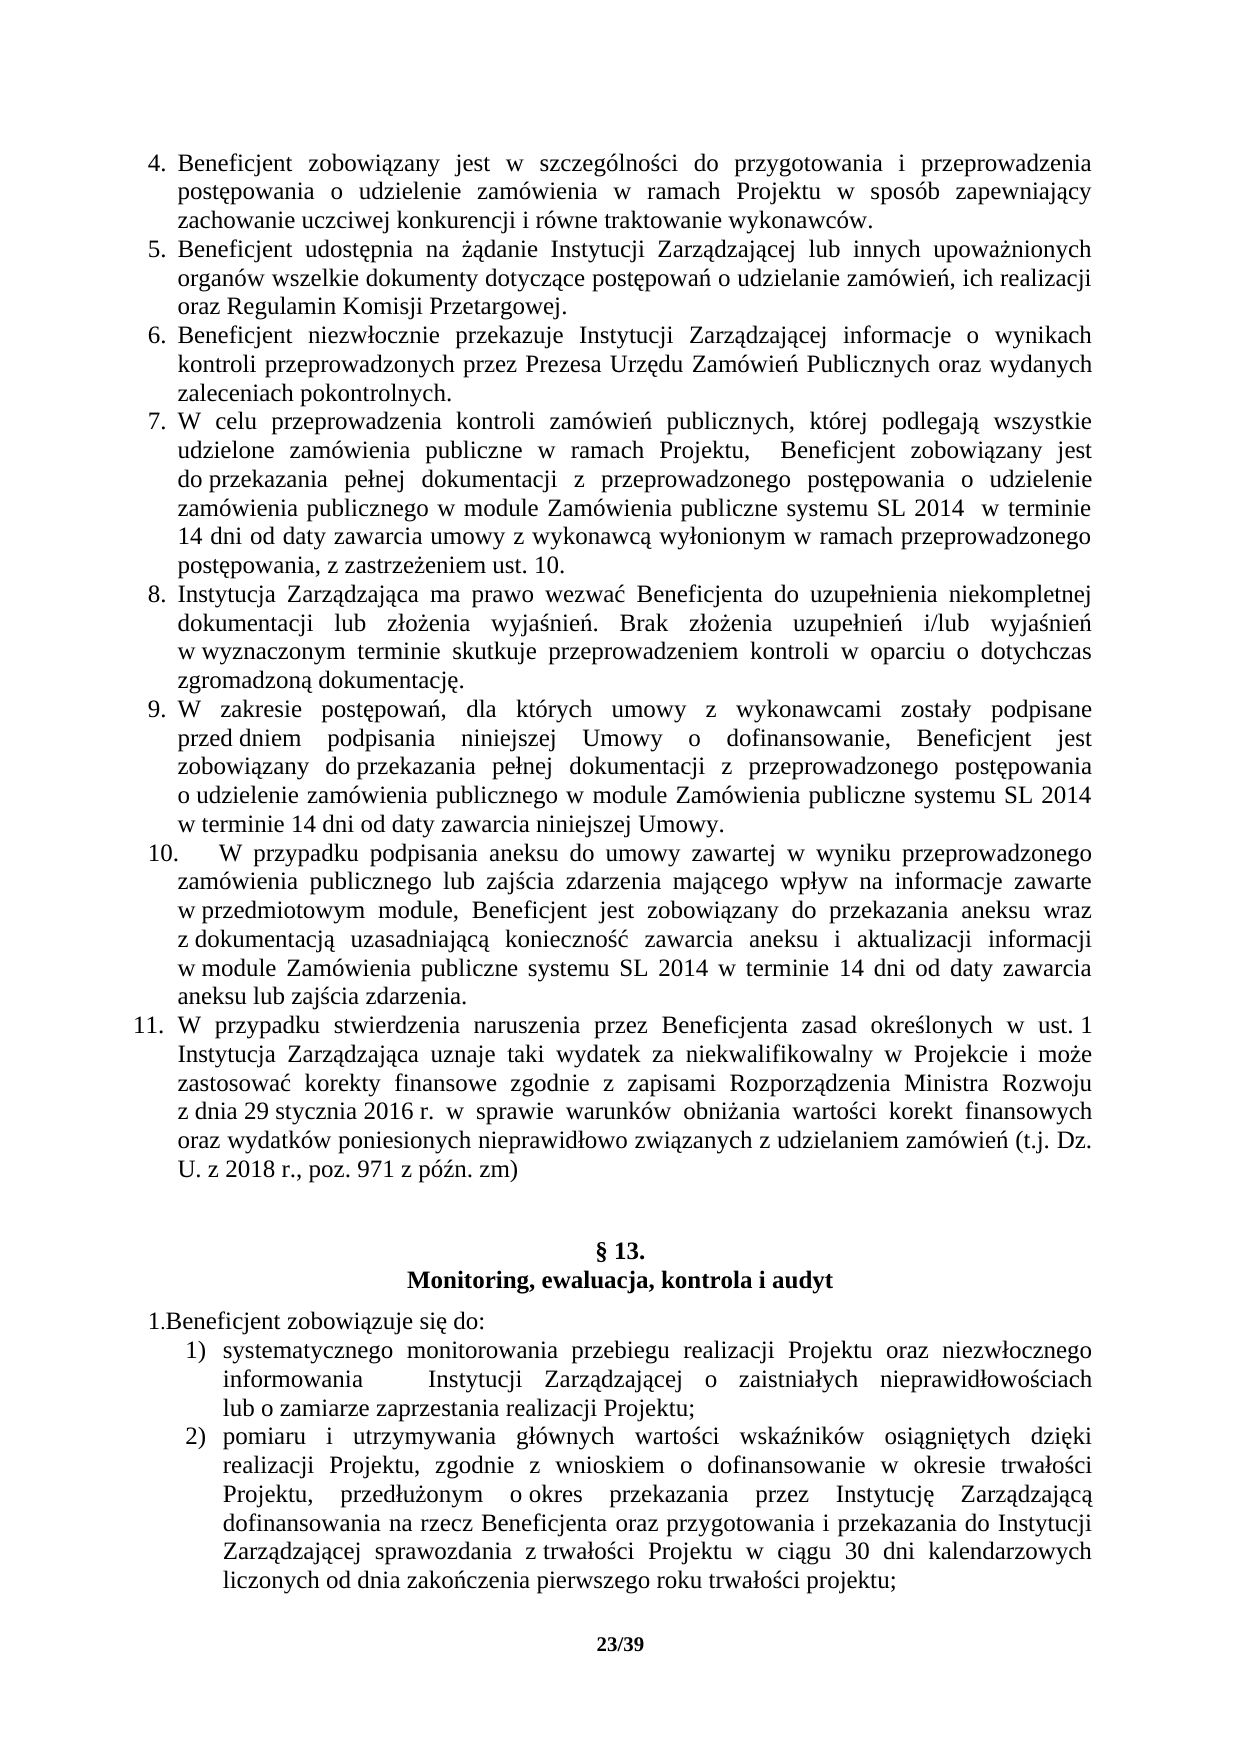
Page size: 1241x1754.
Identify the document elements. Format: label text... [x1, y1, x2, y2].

list Beneficjent udostępnia na żądanie Instytucji Zarządzającej lub innych upoważnionych organów wszelkie dokumenty dotyczące postępowań o udzielanie zamówień, ich realizacji oraz Regulamin Komisji Przetargowej. [148, 234, 1093, 320]
list Instytucja Zarządzająca ma prawo wezwać Beneficjenta do uzupełnienia niekompletnej dokumentacji lub złożenia wyjaśnień. Brak złożenia uzupełnień i/lub wyjaśnień w wyznaczonym terminie skutkuje przeprowadzeniem kontroli w oparciu o dotychczas zgromadzoną dokumentację. [148, 579, 1093, 694]
subtitle § 13. Monitoring, ewaluacja, kontrola i audyt [148, 1236, 1093, 1294]
list W przypadku podpisania aneksu do umowy zawartej w wyniku przeprowadzonego zamówienia publicznego lub zajścia zdarzenia mającego wpływ na informacje zawarte w przedmiotowym module, Beneficjent jest zobowiązany do przekazania aneksu wraz z dokumentacją uzasadniającą konieczność zawarcia aneksu i aktualizacji informacji w module Zamówienia publiczne systemu SL 2014 w terminie 14 dni od daty zawarcia aneksu lub zajścia zdarzenia. [148, 838, 1093, 1010]
list Beneficjent zobowiązany jest w szczególności do przygotowania i przeprowadzenia postępowania o udzielenie zamówienia w ramach Projektu w sposób zapewniający zachowanie uczciwej konkurencji i równe traktowanie wykonawców. [148, 148, 1093, 234]
list W celu przeprowadzenia kontroli zamówień publicznych, której podlegają wszystkie udzielone zamówienia publiczne w ramach Projektu, Beneficjent zobowiązany jest do przekazania pełnej dokumentacji z przeprowadzonego postępowania o udzielenie zamówienia publicznego w module Zamówienia publiczne systemu SL 2014 w terminie 14 dni od daty zawarcia umowy z wykonawcą wyłonionym w ramach przeprowadzonego postępowania, z zastrzeżeniem ust. 10. [148, 406, 1093, 579]
list Beneficjent niezwłocznie przekazuje Instytucji Zarządzającej informacje o wynikach kontroli przeprowadzonych przez Prezesa Urzędu Zamówień Publicznych oraz wydanych zaleceniach pokontrolnych. [148, 320, 1093, 406]
list W przypadku stwierdzenia naruszenia przez Beneficjenta zasad określonych w ust. 1 Instytucja Zarządzająca uznaje taki wydatek za niekwalifikowalny w Projekcie i może zastosować korekty finansowe zgodnie z zapisami Rozporządzenia Ministra Rozwoju z dnia 29 stycznia 2016 r. w sprawie warunków obniżania wartości korekt finansowych oraz wydatków poniesionych nieprawidłowo związanych z udzielaniem zamówień (t.j. Dz. U. z 2018 r., poz. 971 z późn. zm) [133, 1010, 1093, 1183]
list systematycznego monitorowania przebiegu realizacji Projektu oraz niezwłocznego informowania Instytucji Zarządzającej o zaistniałych nieprawidłowościach lub o zamiarze zaprzestania realizacji Projektu; [185, 1335, 1093, 1421]
text 1.Beneficjent zobowiązuje się do: [148, 1306, 1093, 1335]
list W zakresie postępowań, dla których umowy z wykonawcami zostały podpisane przed dniem podpisania niniejszej Umowy o dofinansowanie, Beneficjent jest zobowiązany do przekazania pełnej dokumentacji z przeprowadzonego postępowania o udzielenie zamówienia publicznego w module Zamówienia publiczne systemu SL 2014 w terminie 14 dni od daty zawarcia niniejszej Umowy. [148, 694, 1093, 838]
list pomiaru i utrzymywania głównych wartości wskaźników osiągniętych dzięki realizacji Projektu, zgodnie z wnioskiem o dofinansowanie w okresie trwałości Projektu, przedłużonym o okres przekazania przez Instytucję Zarządzającą dofinansowania na rzecz Beneficjenta oraz przygotowania i przekazania do Instytucji Zarządzającej sprawozdania z trwałości Projektu w ciągu 30 dni kalendarzowych liczonych od dnia zakończenia pierwszego roku trwałości projektu; [185, 1421, 1093, 1594]
